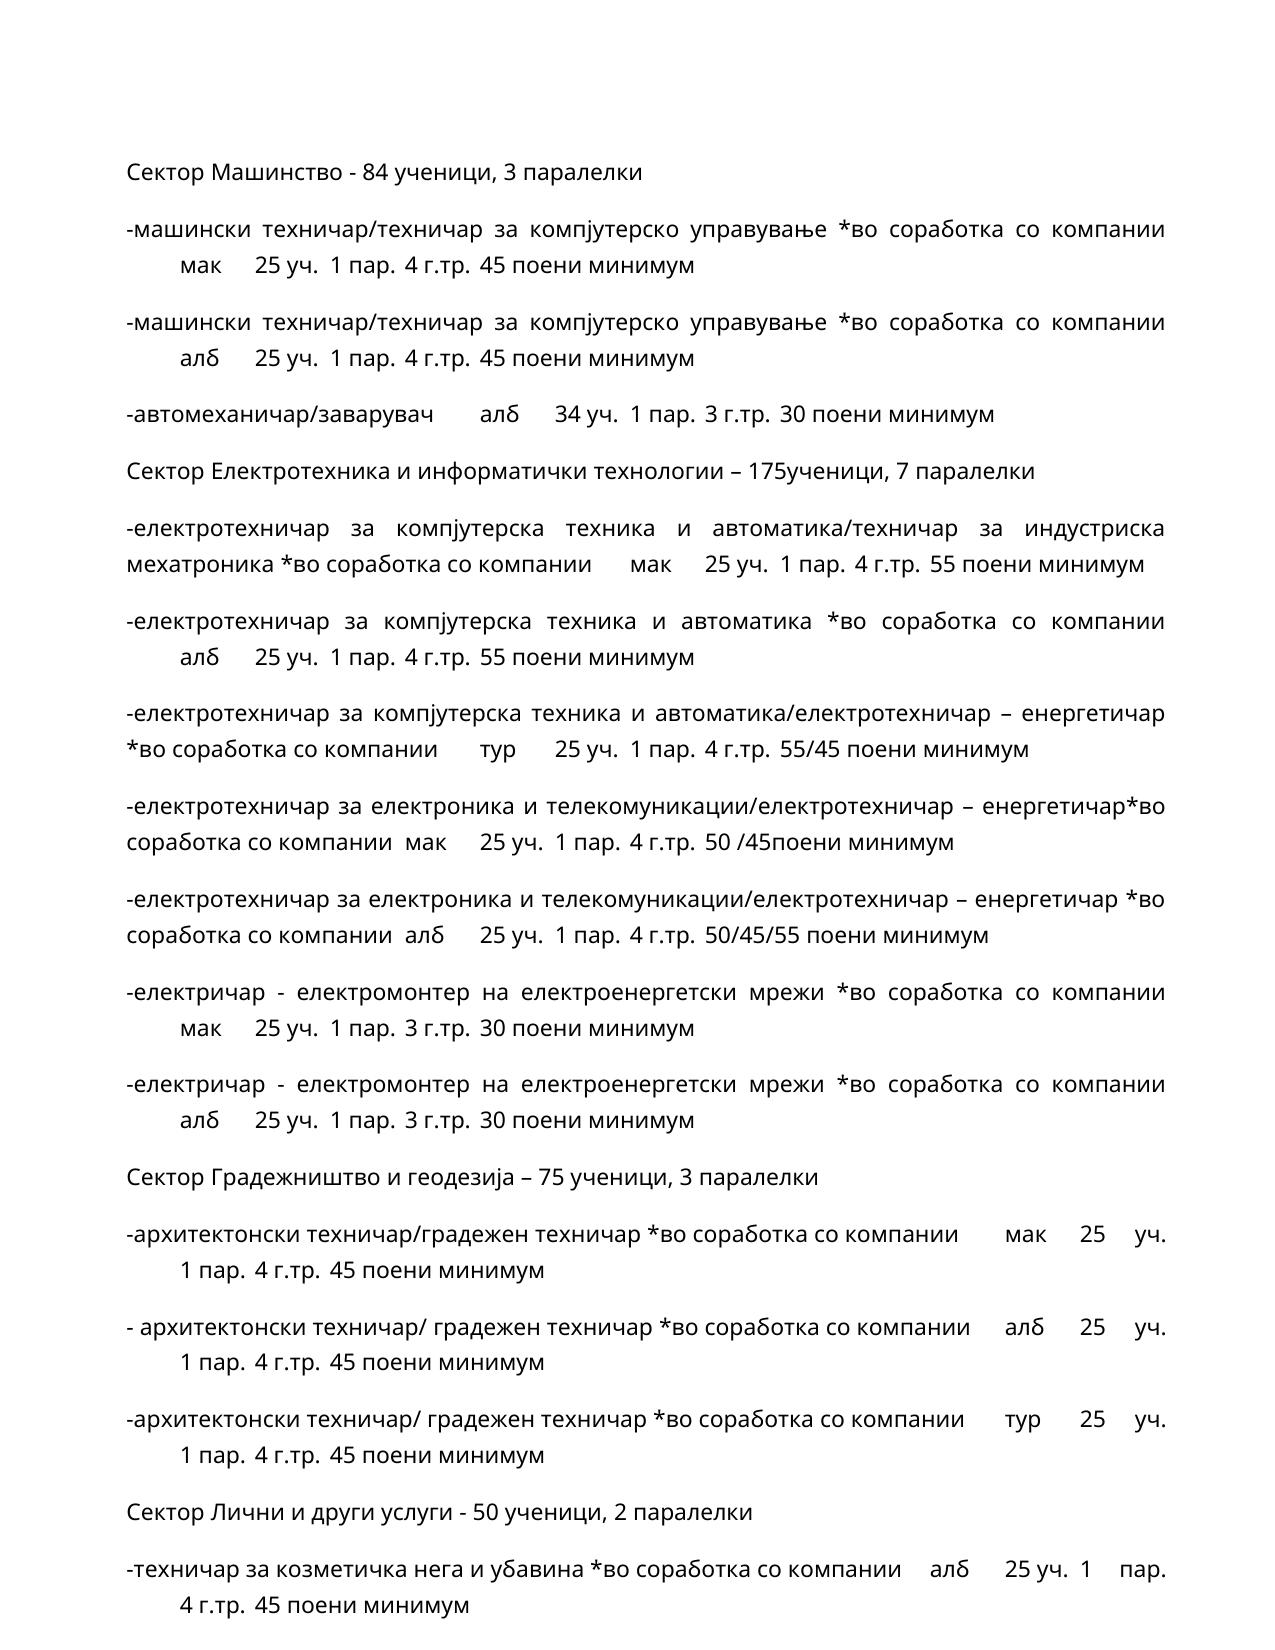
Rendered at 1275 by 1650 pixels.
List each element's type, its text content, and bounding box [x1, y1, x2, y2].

text -електротехничар за компјутерска техника и автоматика *во соработка со компании алб 25 уч. 1 пар. 4 г.тр. 55 поени минимум [126, 605, 1167, 672]
text -автомеханичар/заварувач алб 34 уч. 1 пар. 3 г.тр. 30 поени минимум [126, 398, 1167, 430]
text - архитектонски техничар/ градежен техничар *во соработка со компании алб 25 уч. 1 пар. 4 г.тр. 45 поени минимум [126, 1310, 1167, 1378]
text -машински техничар/техничар за компјутерско управување *во соработка со компании алб 25 уч. 1 пар. 4 г.тр. 45 поени минимум [126, 306, 1167, 373]
text -техничар за козметичка нега и убавина *во соработка со компании алб 25 уч. 1 пар. 4 г.тр. 45 поени минимум [126, 1553, 1167, 1620]
text -машински техничар/техничар за компјутерско управување *во соработка со компании мак 25 уч. 1 пар. 4 г.тр. 45 поени минимум [126, 213, 1167, 280]
text -архитектонски техничар/градежен техничар *во соработка со компании мак 25 уч. 1 пар. 4 г.тр. 45 поени минимум [126, 1218, 1167, 1285]
text Сектор Електротехника и информатички технологии – 175ученици, 7 паралелки [126, 455, 1167, 486]
text Сектор Градежништво и геодезија – 75 ученици, 3 паралелки [126, 1161, 1167, 1192]
text Сектор Машинство - 84 ученици, 3 паралелки [126, 156, 1167, 187]
text -електротехничар за електроника и телекомуникации/електротехничар – енергетичар*во соработка со компании мак 25 уч. 1 пар. 4 г.тр. 50 /45поени минимум [126, 790, 1167, 857]
text Сектор Лични и други услуги - 50 ученици, 2 паралелки [126, 1496, 1167, 1527]
text -електротехничар за електроника и телекомуникации/електротехничар – енергетичар *во соработка со компании алб 25 уч. 1 пар. 4 г.тр. 50/45/55 поени минимум [126, 883, 1167, 950]
text -електротехничар за компјутерска техника и автоматика/техничар за индустриска мехатроника *во соработка со компании мак 25 уч. 1 пар. 4 г.тр. 55 поени минимум [126, 512, 1167, 579]
text -архитектонски техничар/ градежен техничар *во соработка со компании тур 25 уч. 1 пар. 4 г.тр. 45 поени минимум [126, 1403, 1167, 1470]
text -електричар - електромонтер на електроенергетски мрежи *во соработка со компании мак 25 уч. 1 пар. 3 г.тр. 30 поени минимум [126, 976, 1167, 1043]
text -електротехничар за компјутерска техника и автоматика/електротехничар – енергетичар *во соработка со компании тур 25 уч. 1 пар. 4 г.тр. 55/45 поени минимум [126, 697, 1167, 764]
text -електричар - електромонтер на електроенергетски мрежи *во соработка со компании алб 25 уч. 1 пар. 3 г.тр. 30 поени минимум [126, 1068, 1167, 1135]
